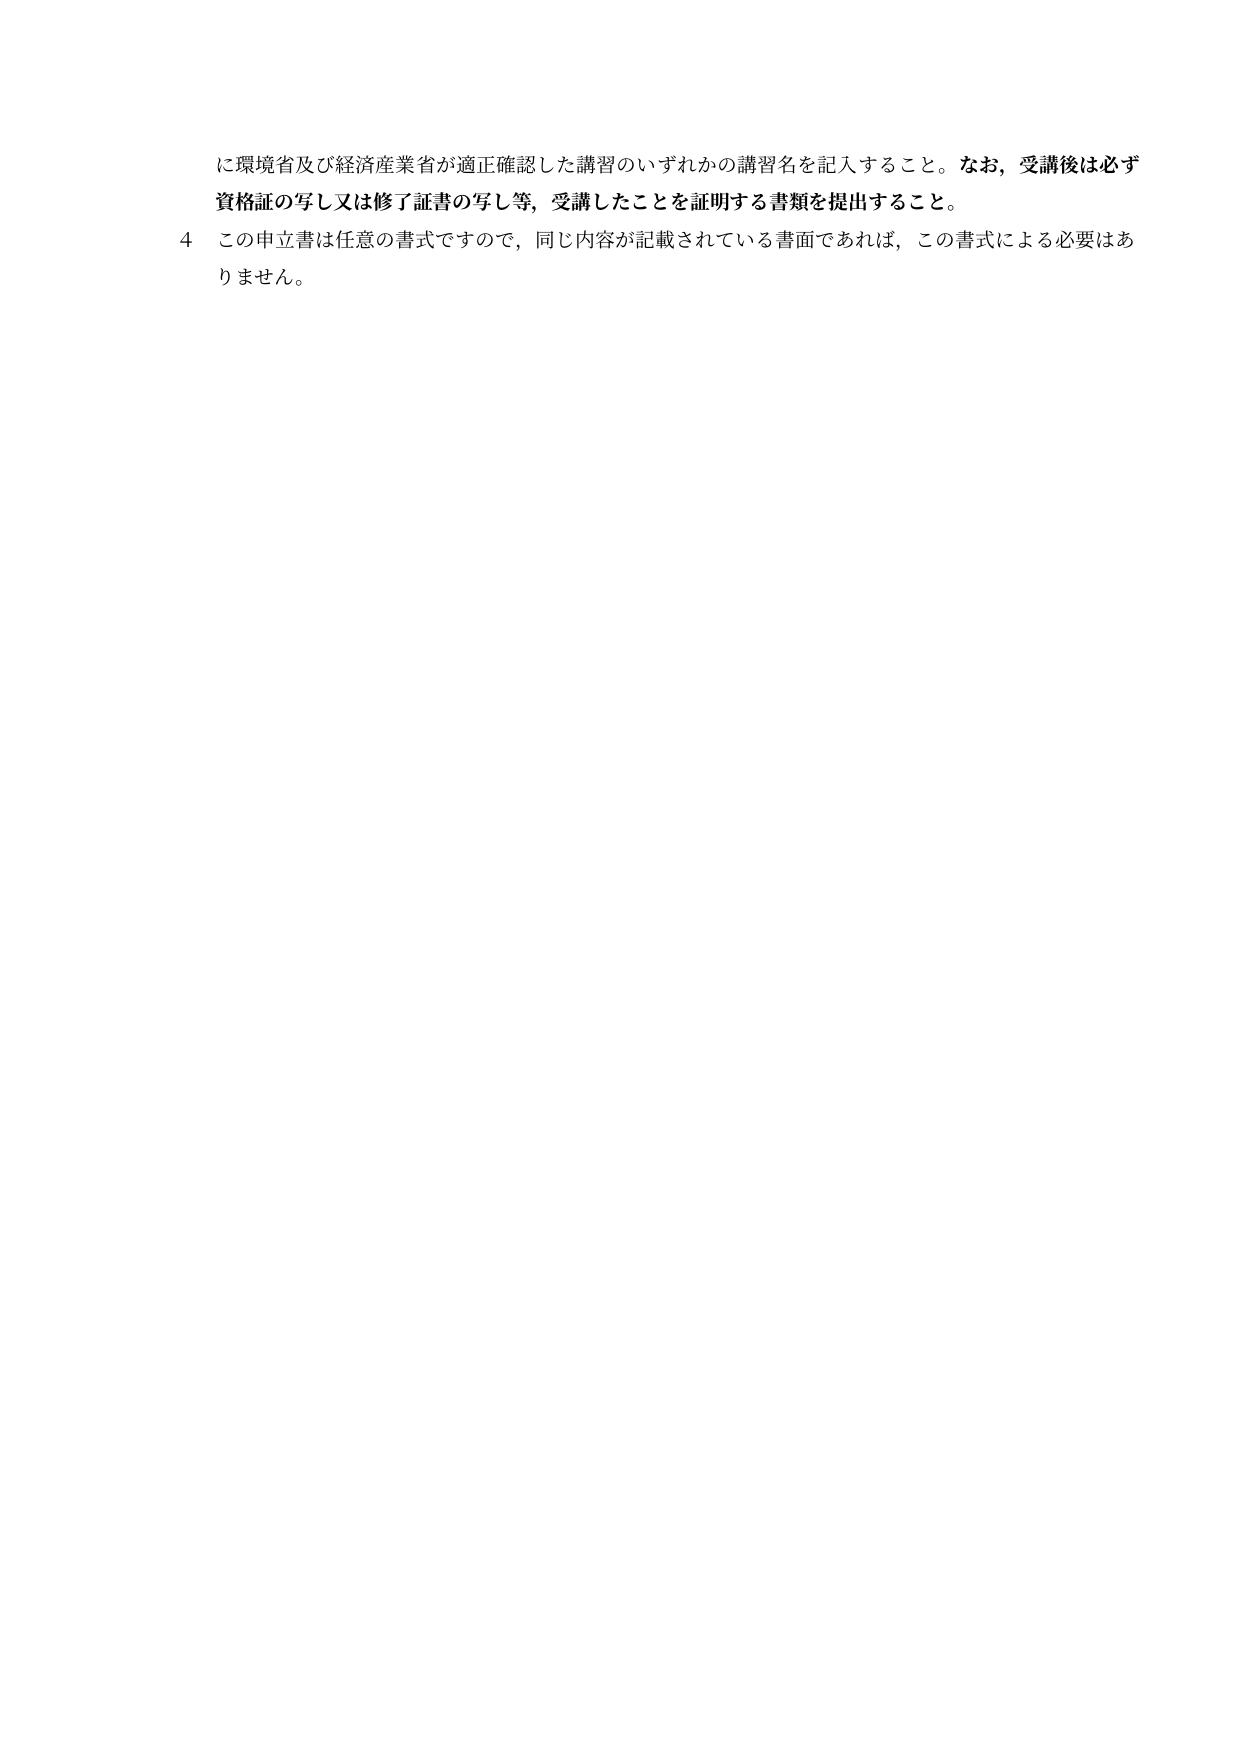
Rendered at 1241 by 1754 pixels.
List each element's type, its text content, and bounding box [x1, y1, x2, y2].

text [136, 145, 1140, 220]
text ４ この申立書は任意の書式ですので，同じ内容が記載されている書面であれば，この書式による必要はありません。 [136, 220, 1140, 295]
